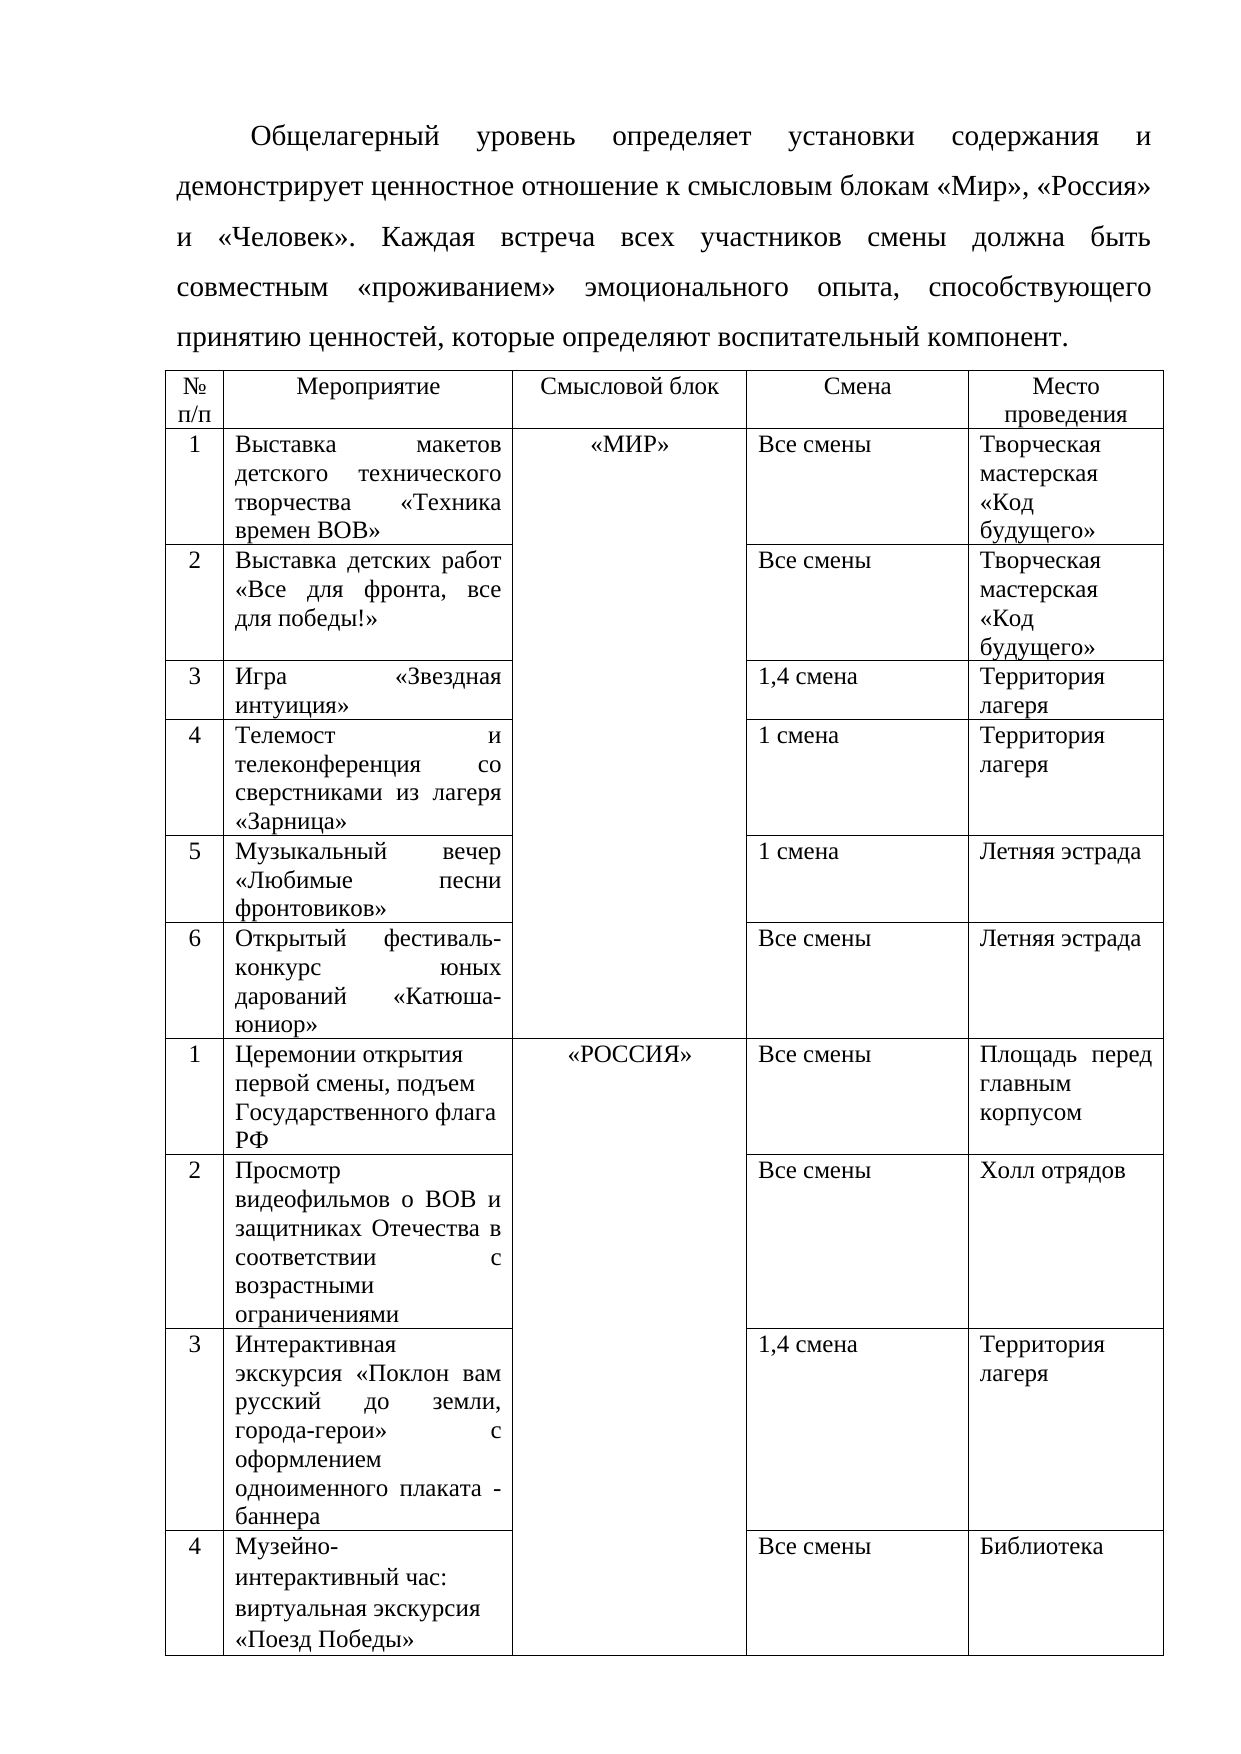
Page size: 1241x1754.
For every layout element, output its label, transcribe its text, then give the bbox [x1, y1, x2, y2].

table_cell Творческая мастерская «Код будущего» [969, 545, 1163, 660]
table_cell Все смены [747, 1039, 968, 1154]
table_cell Все смены [747, 1155, 968, 1328]
table_cell Выставка макетов детского технического творчества «Техника времен ВОВ» [224, 429, 512, 544]
table_cell 3 [166, 661, 223, 719]
table_cell Просмотр видеофильмов о ВОВ и защитниках Отечества в соответствии с возрастными ограничениями [224, 1155, 512, 1328]
table_cell 1 [166, 429, 223, 544]
table_cell Телемост и телеконференция со сверстниками из лагеря «Зарница» [224, 720, 512, 835]
table_cell 1 [166, 1039, 223, 1154]
table_cell Все смены [747, 1531, 968, 1655]
table_cell Музыкальный вечер «Любимые песни фронтовиков» [224, 836, 512, 922]
table_header Мероприятие [224, 371, 512, 428]
table_cell Все смены [747, 923, 968, 1038]
table_cell 1 смена [747, 836, 968, 922]
table_cell Все смены [747, 545, 968, 660]
table_cell Творческая мастерская «Код будущего» [969, 429, 1163, 544]
table_cell Музейно-интерактивный час: виртуальная экскурсия «Поезд Победы» [224, 1531, 512, 1655]
table_cell 4 [166, 720, 223, 835]
table_cell Территория лагеря [969, 661, 1163, 719]
table_cell Игра «Звездная интуиция» [224, 661, 512, 719]
text Общелагерный уровень определяет установки содержания и демонстрирует ценностное отношение к смысловым блокам «Мир», «Россия» и «Человек». Каждая встреча всех участников смены должна быть совместным «проживанием» эмоционального опыта, способствующего принятию ценностей, которые определяют воспитательный компонент. [176, 118, 1152, 353]
table_cell Территория лагеря [969, 1329, 1163, 1530]
table_header Смена [747, 371, 968, 428]
table_cell Летняя эстрада [969, 923, 1163, 1038]
table_cell 6 [166, 923, 223, 1038]
table_header Место проведения [969, 371, 1163, 428]
table_header № п/п [166, 371, 223, 428]
table_cell Библиотека [969, 1531, 1163, 1655]
table_cell «РОССИЯ» [513, 1039, 746, 1655]
table_cell Все смены [747, 429, 968, 544]
table_cell Церемонии открытия первой смены, подъем Государственного флага РФ [224, 1039, 512, 1154]
table_cell Территория лагеря [969, 720, 1163, 835]
table_cell Открытый фестиваль-конкурс юных дарований «Катюша-юниор» [224, 923, 512, 1038]
table_cell 2 [166, 1155, 223, 1328]
table_cell 4 [166, 1531, 223, 1655]
table_cell 1 смена [747, 720, 968, 835]
table_cell Интерактивная экскурсия «Поклон вам русский до земли, города-герои» с оформлением одноименного плаката - баннера [224, 1329, 512, 1530]
table_cell 1,4 смена [747, 661, 968, 719]
table_cell 5 [166, 836, 223, 922]
table_cell Выставка детских работ «Все для фронта, все для победы!» [224, 545, 512, 660]
table_cell Площадь перед главным корпусом [969, 1039, 1163, 1154]
table_cell «МИР» [513, 429, 746, 1038]
table_cell 2 [166, 545, 223, 660]
table_cell 3 [166, 1329, 223, 1530]
table_cell Холл отрядов [969, 1155, 1163, 1328]
table_header Смысловой блок [513, 371, 746, 428]
table_cell Летняя эстрада [969, 836, 1163, 922]
table_cell 1,4 смена [747, 1329, 968, 1530]
